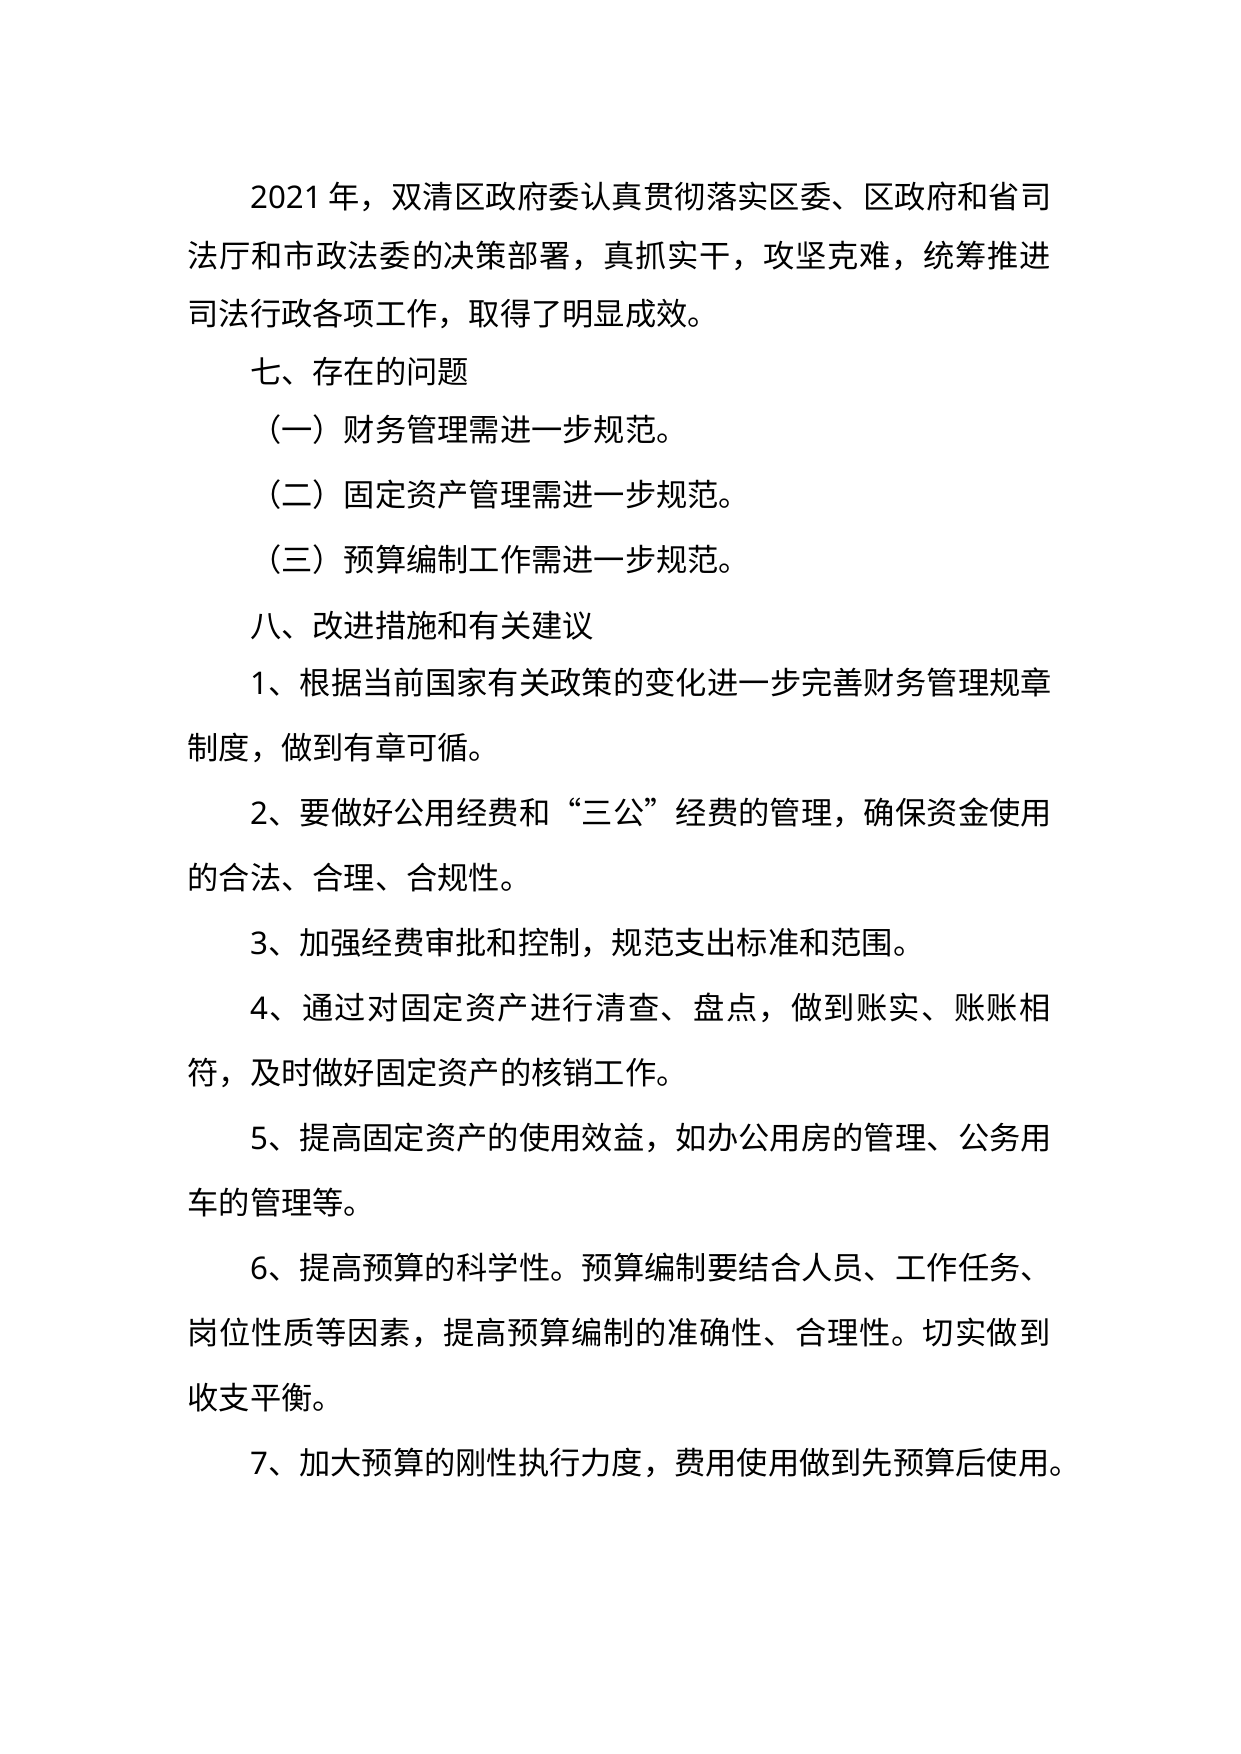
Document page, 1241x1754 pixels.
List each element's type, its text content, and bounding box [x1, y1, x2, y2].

text 1、根据当前国家有关政策的变化进一步完善财务管理规章制度，做到有章可循。 [187, 649, 1053, 779]
text 七、存在的问题 [187, 337, 1053, 395]
text （一）财务管理需进一步规范。 [187, 395, 1053, 460]
text 5、提高固定资产的使用效益，如办公用房的管理、公务用车的管理等。 [187, 1104, 1053, 1234]
text 7、加大预算的刚性执行力度，费用使用做到先预算后使用。 [187, 1429, 1053, 1494]
text （二）固定资产管理需进一步规范。 [187, 460, 1053, 525]
text （三）预算编制工作需进一步规范。 [187, 525, 1053, 590]
text 2、要做好公用经费和“三公”经费的管理，确保资金使用的合法、合理、合规性。 [187, 779, 1053, 909]
text 3、加强经费审批和控制，规范支出标准和范围。 [187, 909, 1053, 974]
text 6、提高预算的科学性。预算编制要结合人员、工作任务、岗位性质等因素，提高预算编制的准确性、合理性。切实做到收支平衡。 [187, 1234, 1053, 1429]
text 4、通过对固定资产进行清查、盘点，做到账实、账账相符，及时做好固定资产的核销工作。 [187, 974, 1053, 1104]
text 八、改进措施和有关建议 [187, 590, 1053, 649]
text 2021年，双清区政府委认真贯彻落实区委、区政府和省司法厅和市政法委的决策部署，真抓实干，攻坚克难，统筹推进司法行政各项工作，取得了明显成效。 [187, 162, 1053, 337]
